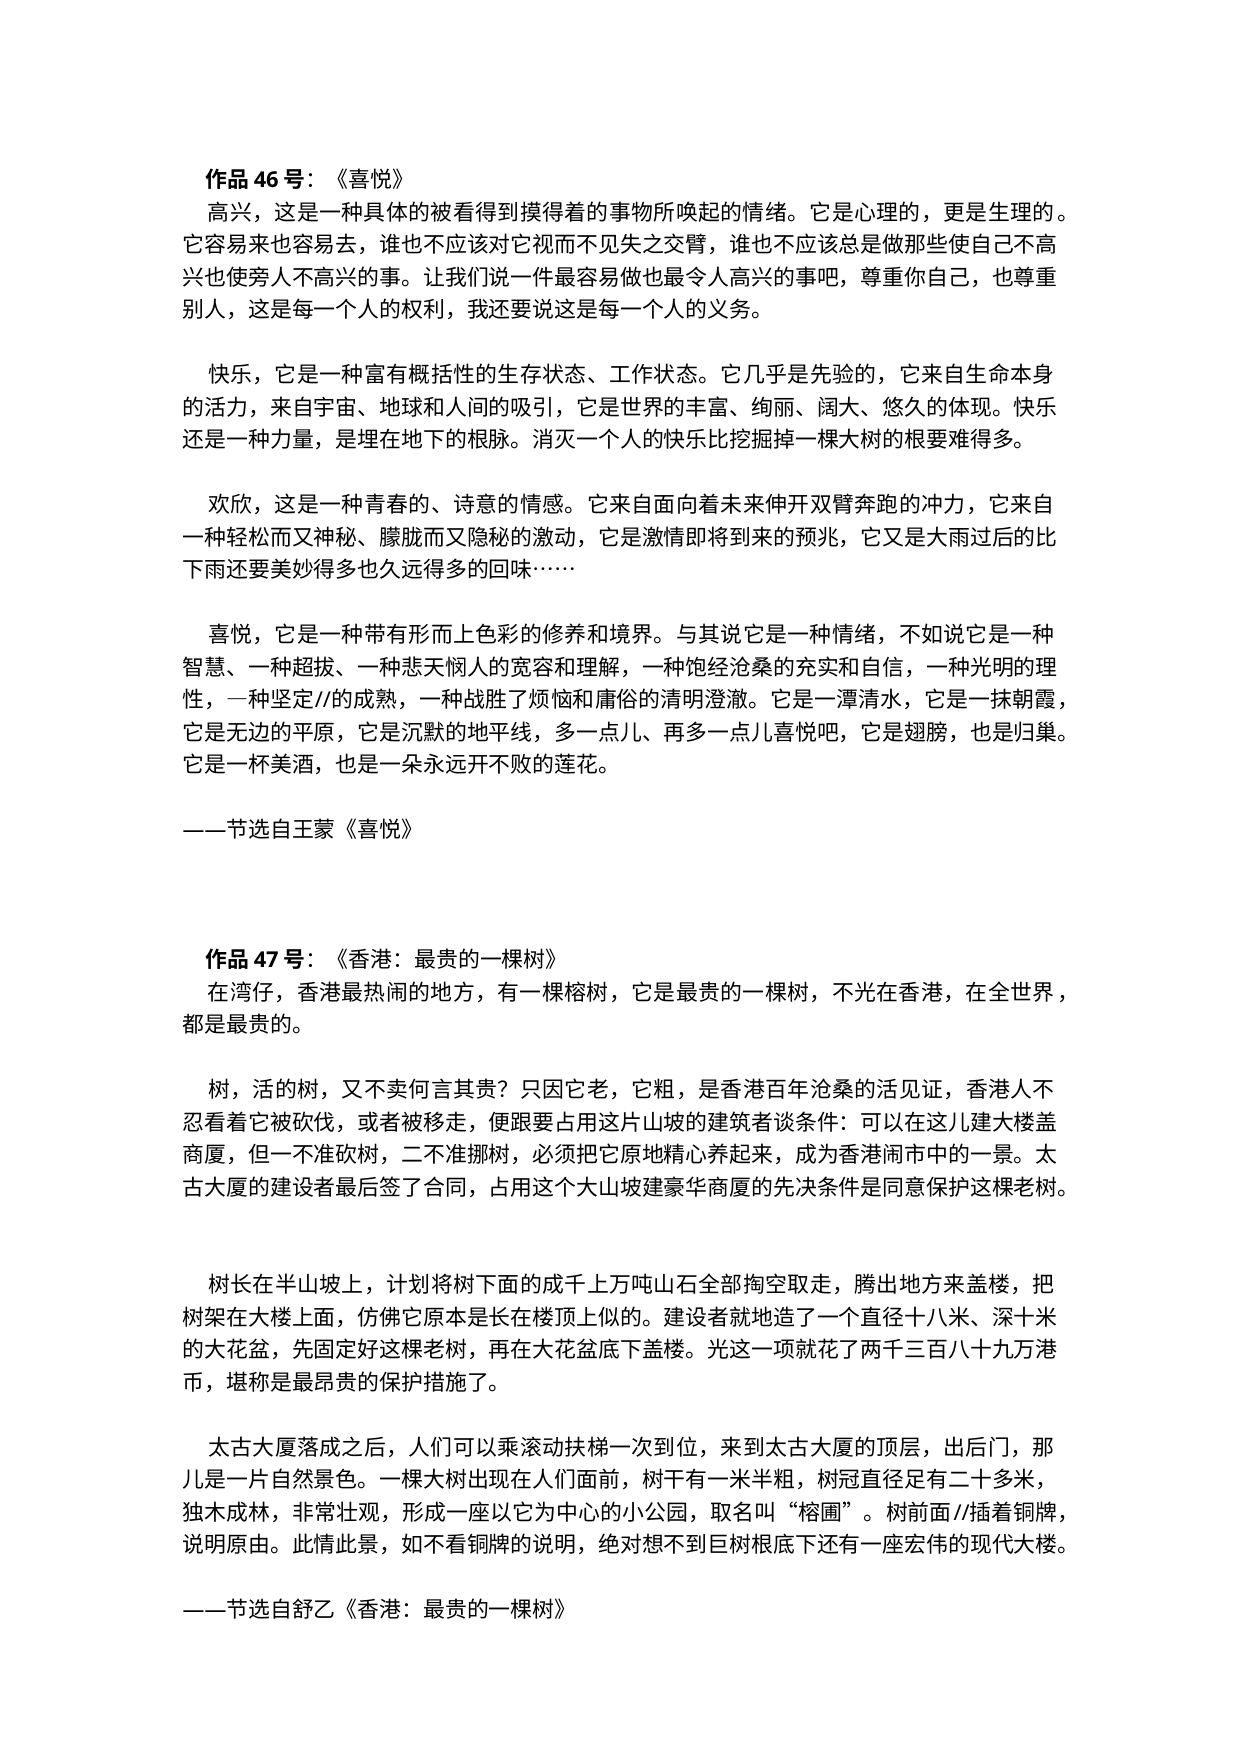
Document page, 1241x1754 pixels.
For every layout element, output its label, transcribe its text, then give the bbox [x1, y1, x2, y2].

text 作品46号：《喜悦》 [182, 162, 1058, 194]
text ——节选自王蒙《喜悦》 [182, 812, 1058, 844]
text 树，活的树，又不卖何言其贵？只因它老，它粗，是香港百年沧桑的活见证，香港人不忍看着它被砍伐，或者被移走，便跟要占用这片山坡的建筑者谈条件：可以在这儿建大楼盖商厦，但一不准砍树，二不准挪树，必须把它原地精心养起来，成为香港闹市中的一景。太古大厦的建设者最后签了合同，占用这个大山坡建豪华商厦的先决条件是同意保护这棵老树。 [182, 1072, 1058, 1234]
text 太古大厦落成之后，人们可以乘滚动扶梯一次到位，来到太古大厦的顶层，出后门，那儿是一片自然景色。一棵大树出现在人们面前，树干有一米半粗，树冠直径足有二十多米，独木成林，非常壮观，形成一座以它为中心的小公园，取名叫“榕圃”。树前面//插着铜牌，说明原由。此情此景，如不看铜牌的说明，绝对想不到巨树根底下还有一座宏伟的现代大楼。 [182, 1429, 1058, 1559]
text 快乐，它是一种富有概括性的生存状态、工作状态。它几乎是先验的，它来自生命本身的活力，来自宇宙、地球和人间的吸引，它是世界的丰富、绚丽、阔大、悠久的体现。快乐还是一种力量，是埋在地下的根脉。消灭一个人的快乐比挖掘掉一棵大树的根要难得多。 [182, 357, 1058, 454]
text 作品47号：《香港：最贵的一棵树》 [182, 942, 1058, 974]
text 喜悦，它是一种带有形而上色彩的修养和境界。与其说它是一种情绪，不如说它是一种智慧、一种超拔、一种悲天悯人的宽容和理解，一种饱经沧桑的充实和自信，一种光明的理性，—种坚定//的成熟，一种战胜了烦恼和庸俗的清明澄澈。它是一潭清水，它是一抹朝霞，它是无边的平原，它是沉默的地平线，多一点儿、再多一点儿喜悦吧，它是翅膀，也是归巢。它是一杯美酒，也是一朵永远开不败的莲花。 [182, 617, 1058, 779]
text ——节选自舒乙《香港：最贵的一棵树》 [182, 1592, 1058, 1624]
text 欢欣，这是一种青春的、诗意的情感。它来自面向着未来伸开双臂奔跑的冲力，它来自一种轻松而又神秘、朦胧而又隐秘的激动，它是激情即将到来的预兆，它又是大雨过后的比下雨还要美妙得多也久远得多的回味…… [182, 487, 1058, 584]
text 树长在半山坡上，计划将树下面的成千上万吨山石全部掏空取走，腾出地方来盖楼，把树架在大楼上面，仿佛它原本是长在楼顶上似的。建设者就地造了一个直径十八米、深十米的大花盆，先固定好这棵老树，再在大花盆底下盖楼。光这一项就花了两千三百八十九万港币，堪称是最昂贵的保护措施了。 [182, 1267, 1058, 1397]
text 在湾仔，香港最热闹的地方，有一棵榕树，它是最贵的一棵树，不光在香港，在全世界，都是最贵的。 [182, 974, 1058, 1039]
text 高兴，这是一种具体的被看得到摸得着的事物所唤起的情绪。它是心理的，更是生理的。它容易来也容易去，谁也不应该对它视而不见失之交臂，谁也不应该总是做那些使自己不高兴也使旁人不高兴的事。让我们说一件最容易做也最令人高兴的事吧，尊重你自己，也尊重别人，这是每一个人的权利，我还要说这是每一个人的义务。 [182, 194, 1058, 324]
